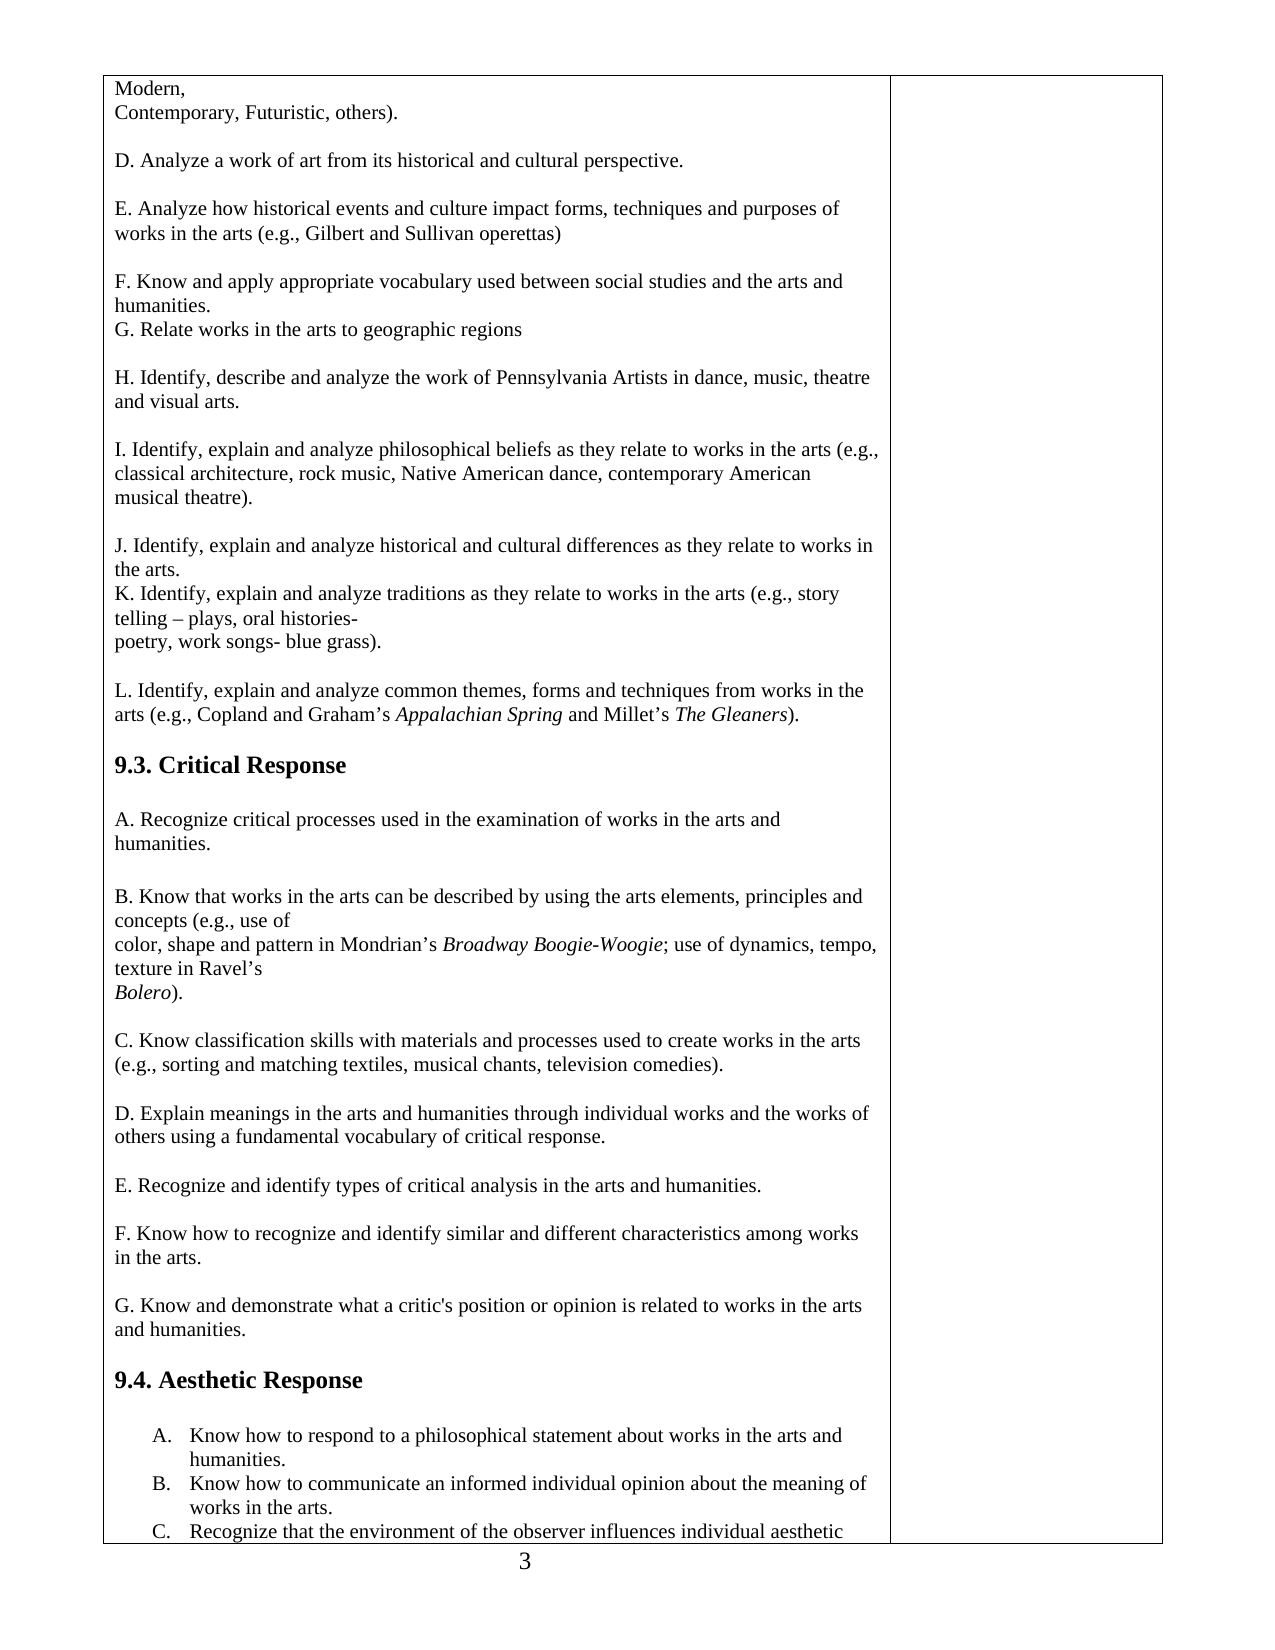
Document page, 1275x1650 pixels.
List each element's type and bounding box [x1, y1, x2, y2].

table_cell [891, 76, 1162, 1543]
table_cell [104, 76, 890, 1543]
